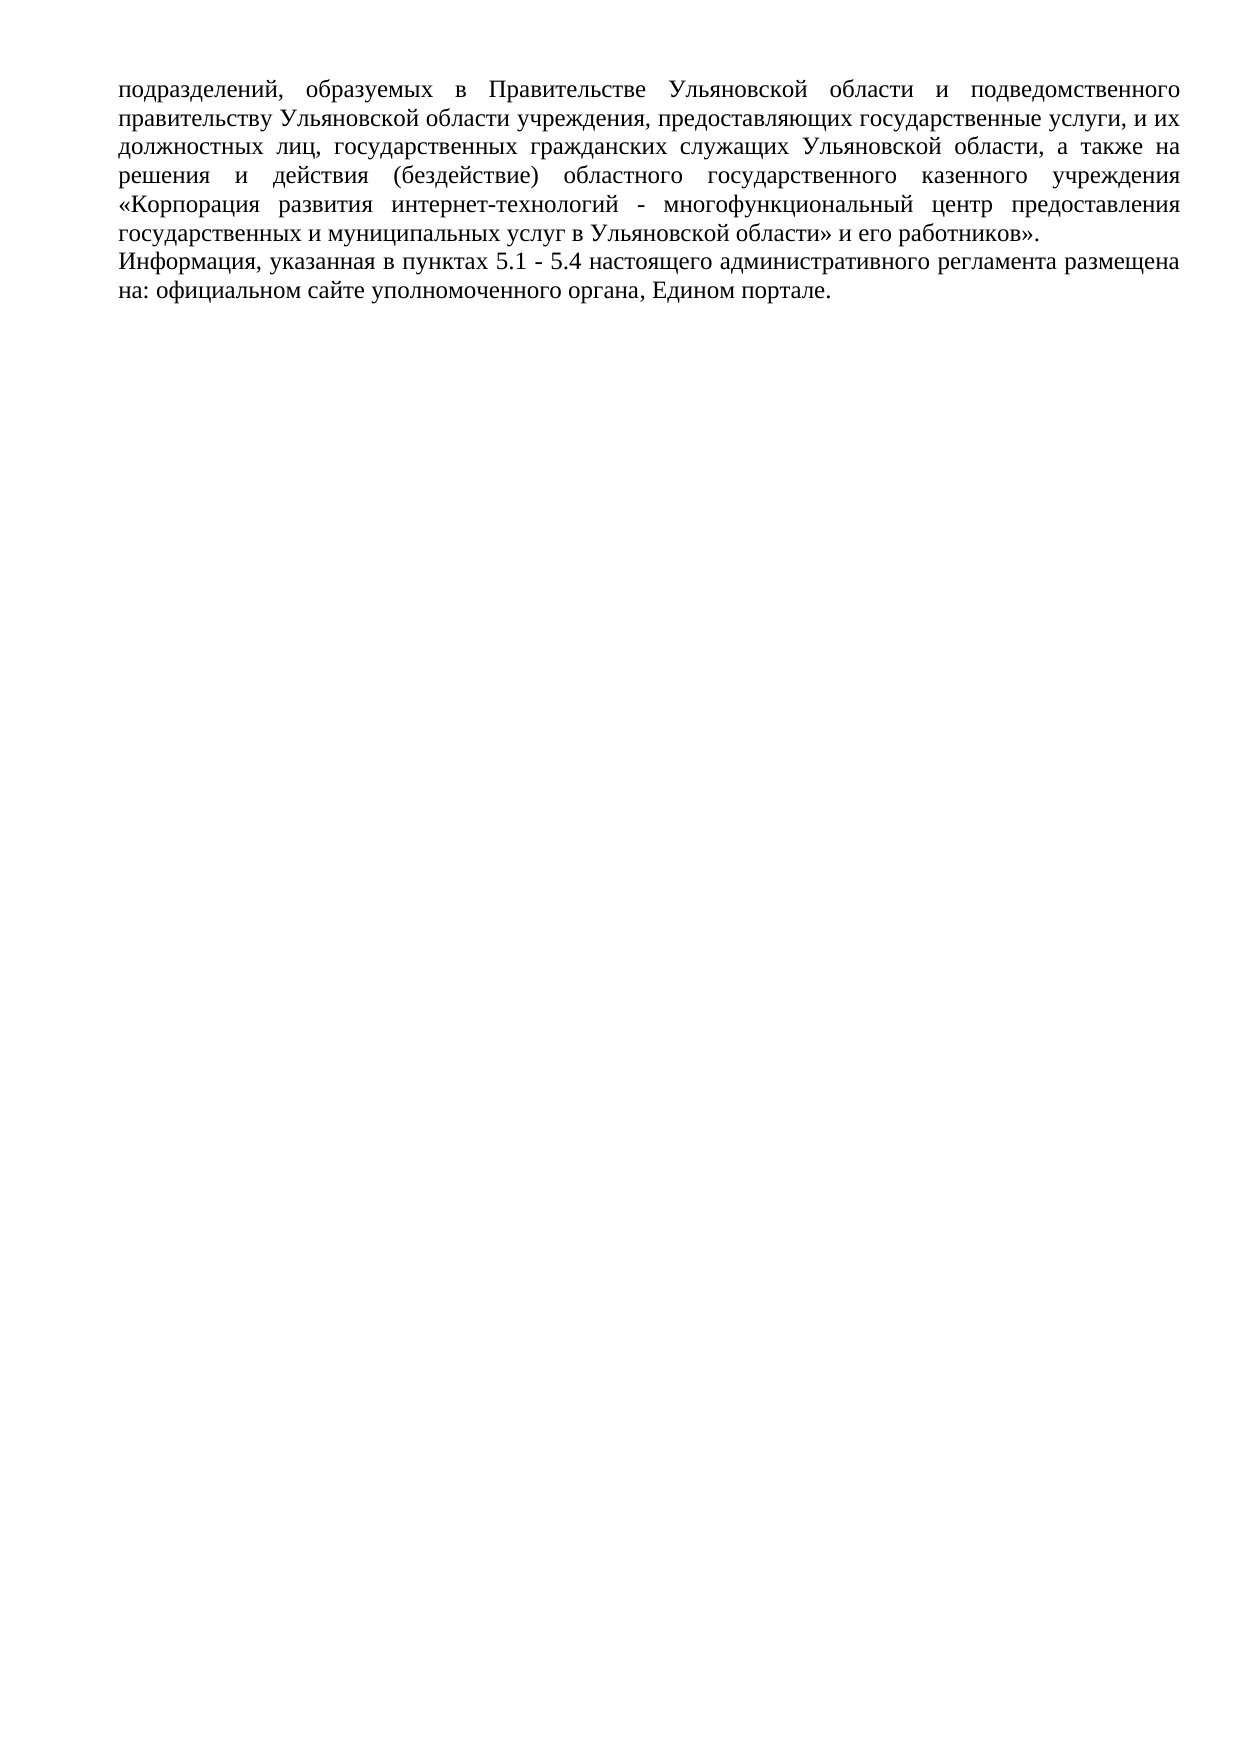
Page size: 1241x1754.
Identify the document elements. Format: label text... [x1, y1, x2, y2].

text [118, 74, 1181, 246]
text Информация, указанная в пунктах 5.1 - 5.4 настоящего административного регламента размещена на: официальном сайте уполномоченного органа, Едином портале. [118, 246, 1181, 304]
